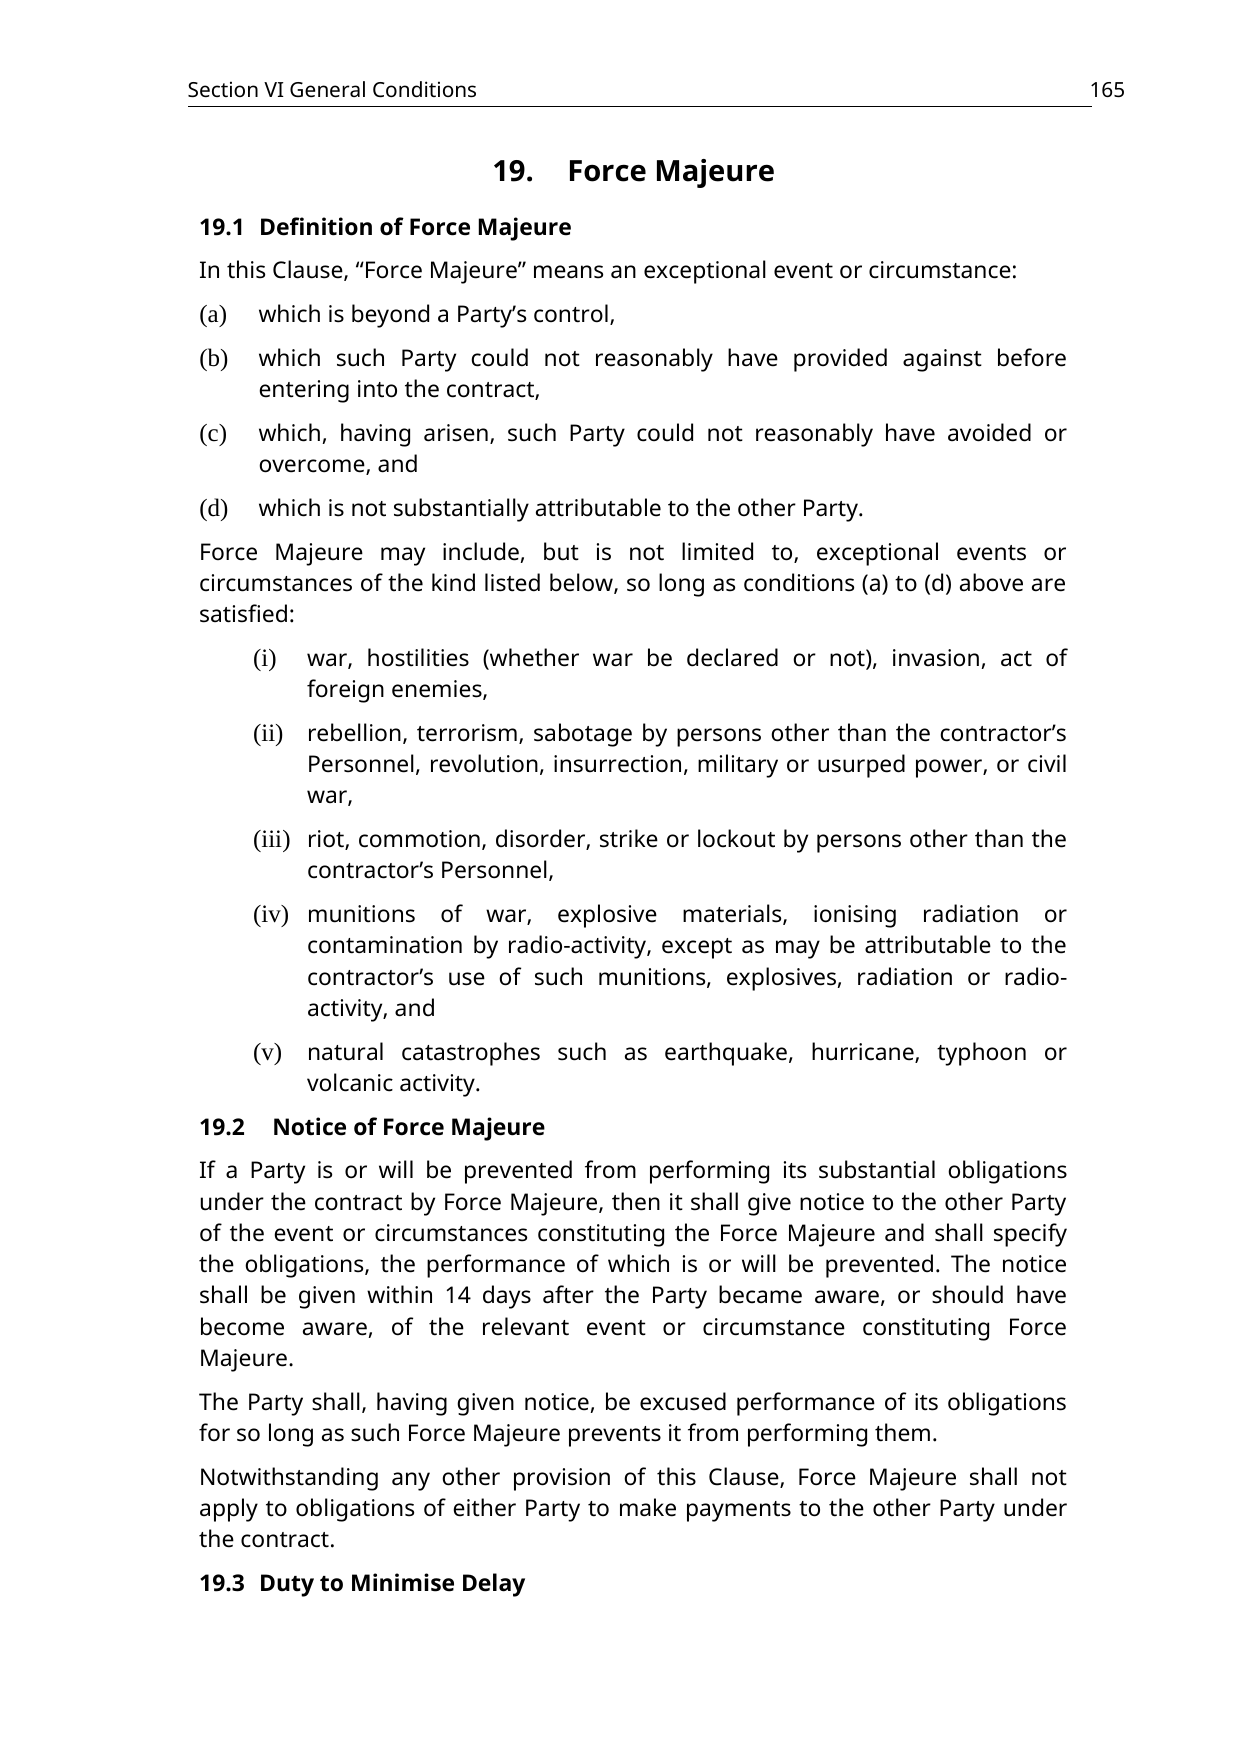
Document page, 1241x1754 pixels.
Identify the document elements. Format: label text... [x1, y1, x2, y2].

table_cell 19.1 Definition of Force Majeure In this Clause, “Force Majeure” means an exceptional event or circumstance: which is beyond a Party’s control, which such Party could not reasonably have provided against before entering into the contract, which, having arisen, such Party could not reasonably have avoided or overcome, and which is not substantially attributable to the other Party. Force Majeure may include, but is not limited to, exceptional events or circumstances of the kind listed below, so long as conditions (a) to (d) above are satisfied: war, hostilities (whether war be declared or not), invasion, act of foreign enemies, rebellion, terrorism, sabotage by persons other than the contractor’s Personnel, revolution, insurrection, military or usurped power, or civil war, riot, commotion, disorder, strike or lockout by persons other than the contractor’s Personnel, munitions of war, explosive materials, ionising radiation or contamination by radio-activity, except as may be attributable to the contractor’s use of such munitions, explosives, radiation or radio-activity, and natural catastrophes such as earthquake, hurricane, typhoon or volcanic activity. [188, 211, 1079, 1111]
table_cell 19. Force Majeure [188, 150, 1079, 211]
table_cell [188, 1567, 1079, 1598]
table_cell 19.2 Notice of Force Majeure If a Party is or will be prevented from performing its substantial obligations under the contract by Force Majeure, then it shall give notice to the other Party of the event or circumstances constituting the Force Majeure and shall specify the obligations, the performance of which is or will be prevented. The notice shall be given within 14 days after the Party became aware, or should have become aware, of the relevant event or circumstance constituting Force Majeure. The Party shall, having given notice, be excused performance of its obligations for so long as such Force Majeure prevents it from performing them. Notwithstanding any other provision of this Clause, Force Majeure shall not apply to obligations of either Party to make payments to the other Party under the contract. [188, 1111, 1079, 1567]
